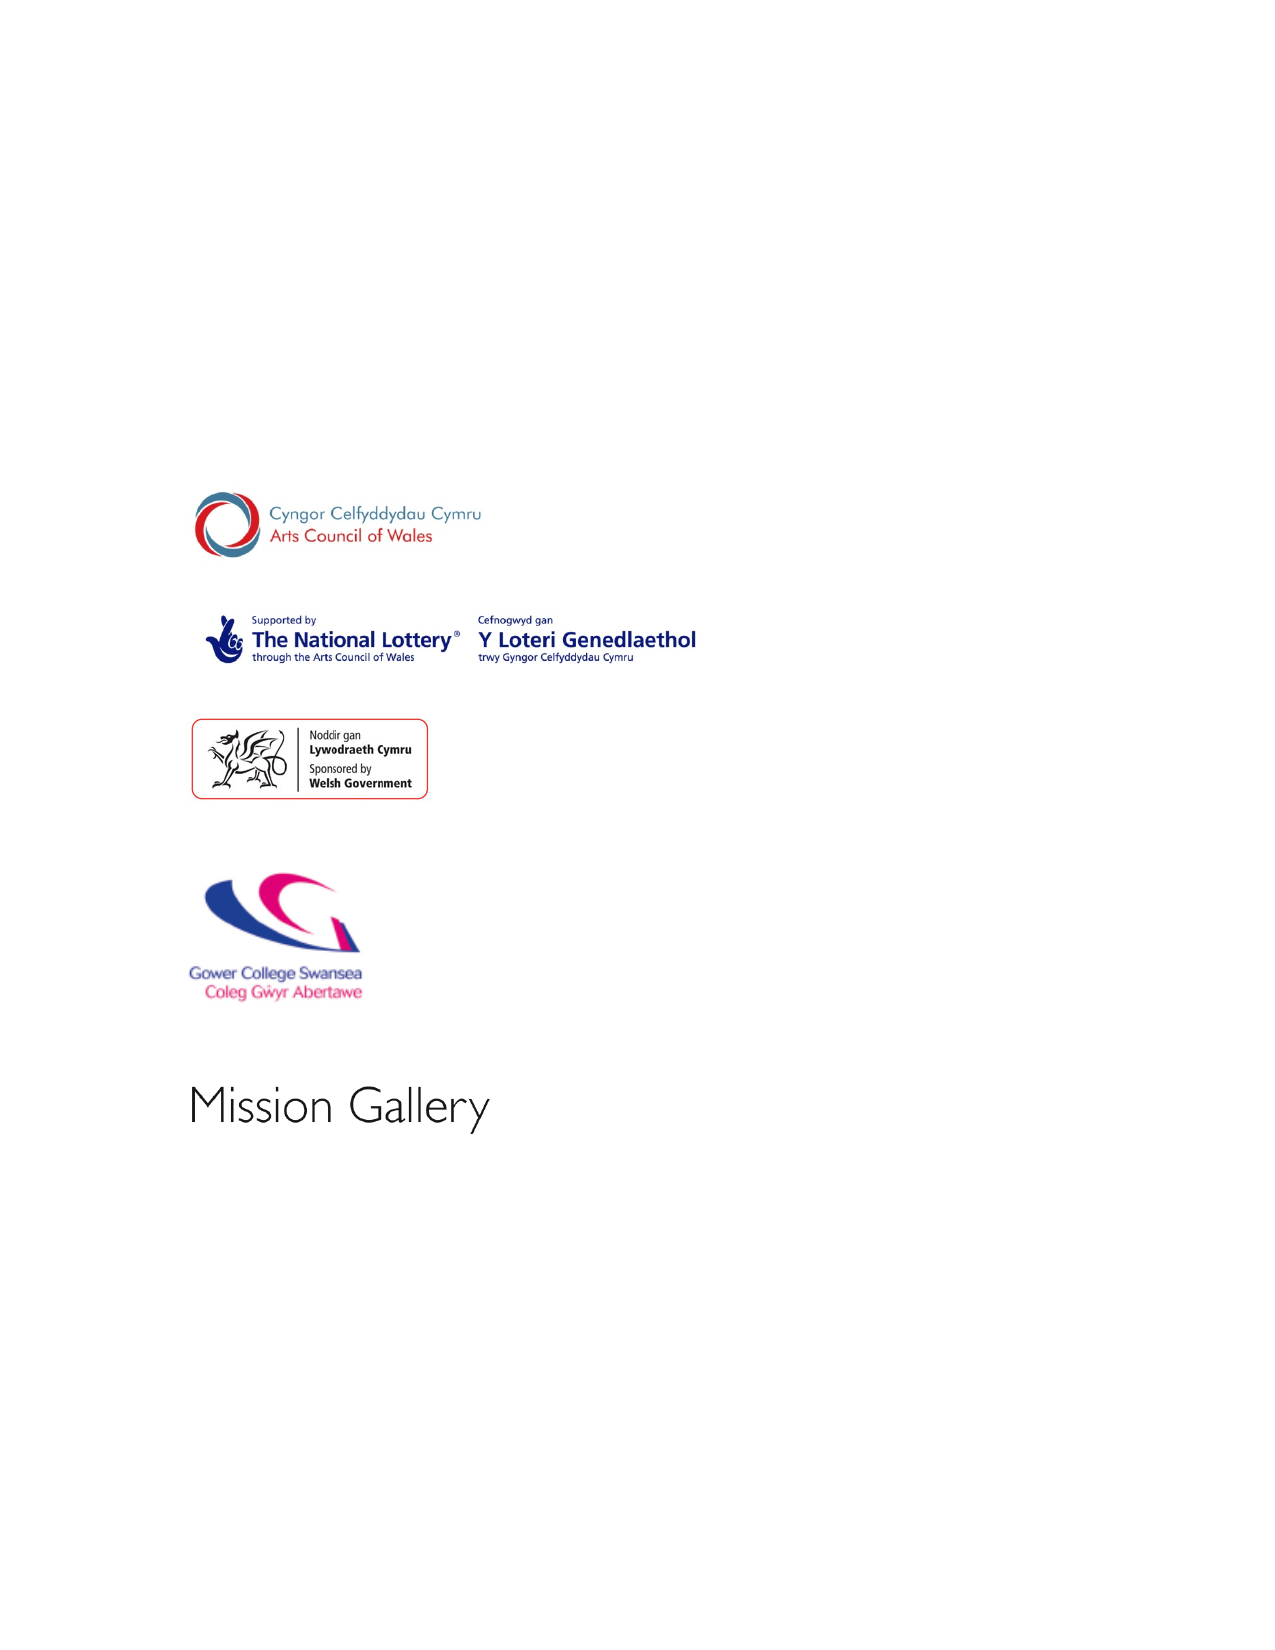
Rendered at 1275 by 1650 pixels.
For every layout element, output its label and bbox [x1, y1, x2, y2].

picture [187, 714, 432, 804]
picture [187, 1080, 494, 1139]
picture [187, 871, 368, 1012]
picture [187, 485, 488, 564]
picture [187, 597, 713, 681]
